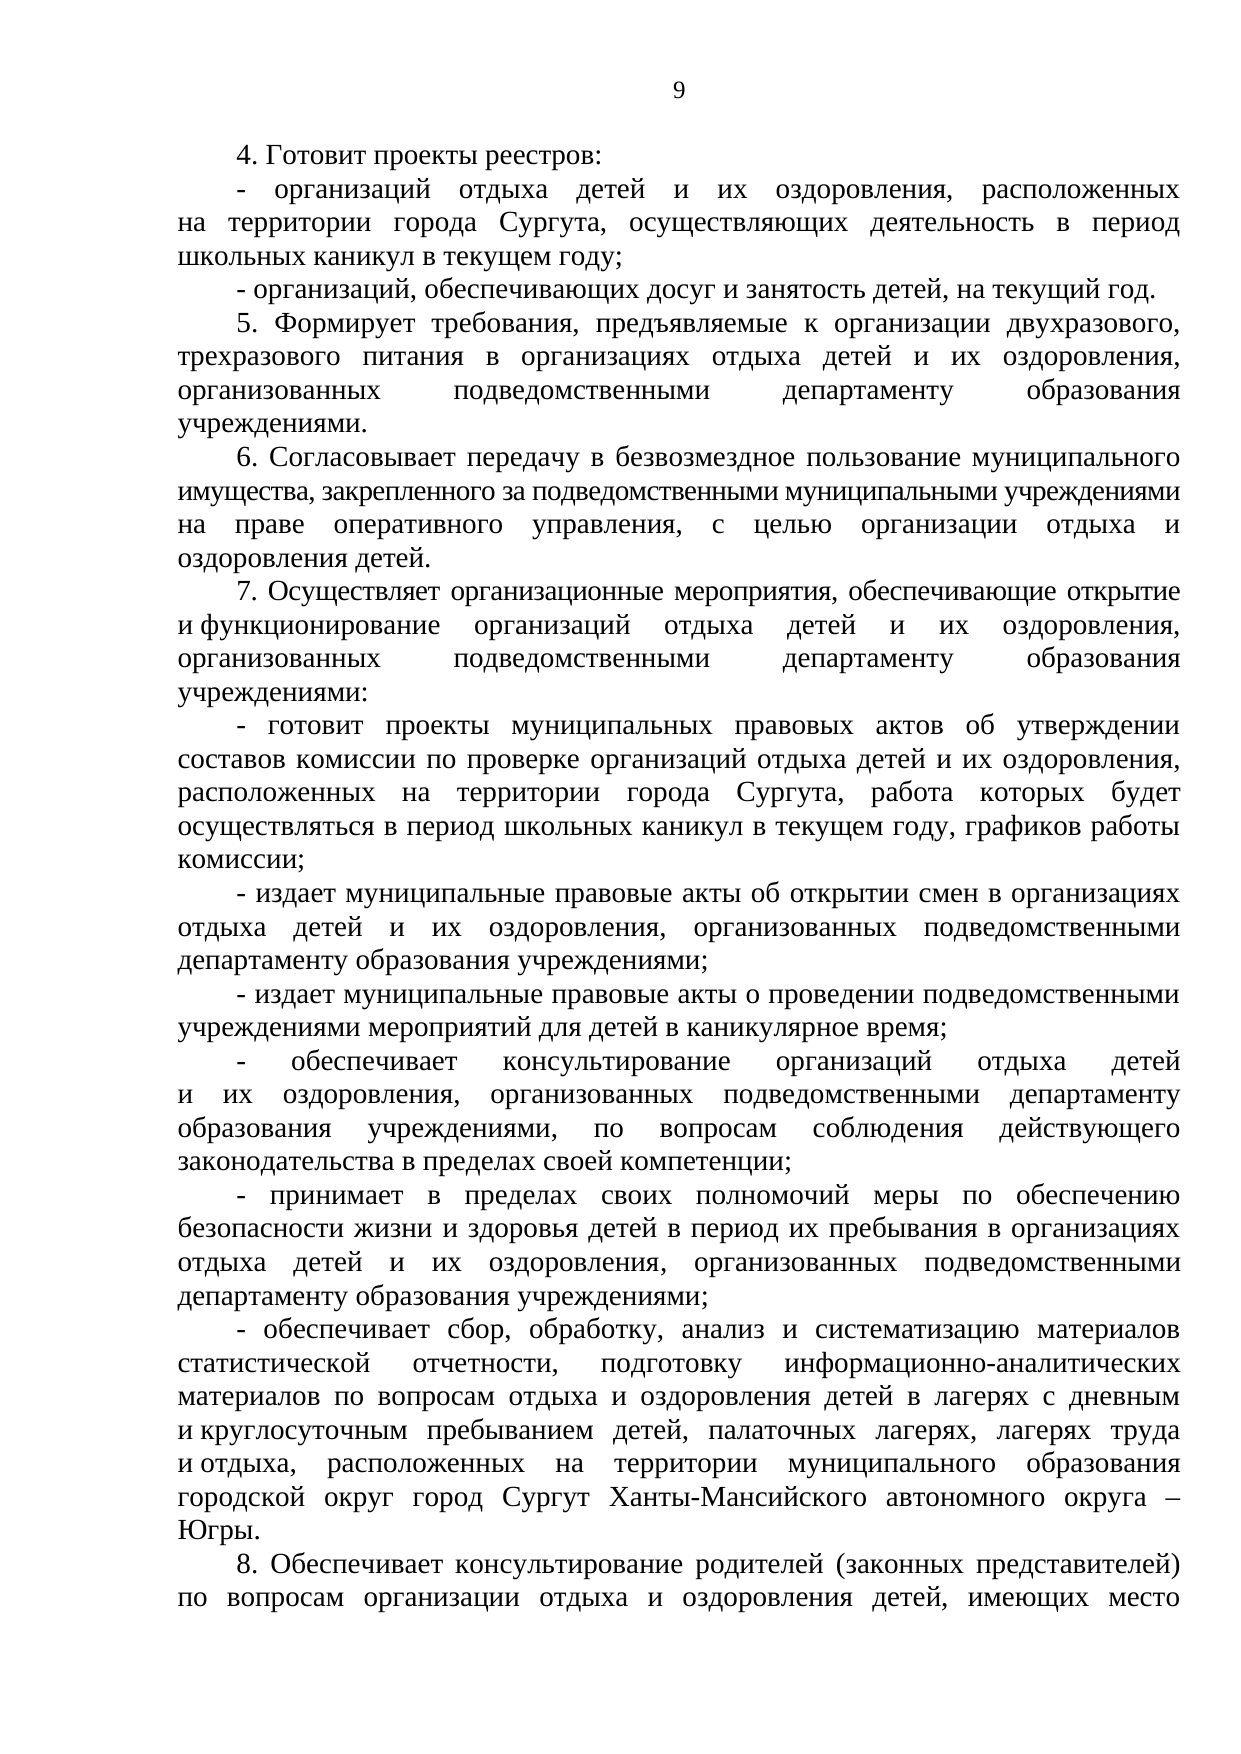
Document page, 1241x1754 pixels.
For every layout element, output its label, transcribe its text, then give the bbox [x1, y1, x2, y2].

text - обеспечивает консультирование организаций отдыха детей и их оздоровления, организованных подведомственными департаменту образования учреждениями, по вопросам соблюдения действующего законодательства в пределах своей компетенции; [177, 1043, 1181, 1177]
text - издает муниципальные правовые акты о проведении подведомственными учреждениями мероприятий для детей в каникулярное время; [177, 976, 1181, 1043]
text 4. Готовит проекты реестров: [177, 137, 1181, 171]
text - обеспечивает сбор, обработку, анализ и систематизацию материалов статистической отчетности, подготовку информационно-аналитических материалов по вопросам отдыха и оздоровления детей в лагерях с дневным и круглосуточным пребыванием детей, палаточных лагерях, лагерях труда и отдыха, расположенных на территории муниципального образования городской округ город Сургут Ханты-Мансийского автономного округа – Югры. [177, 1311, 1181, 1546]
text 5. Формирует требования, предъявляемые к организации двухразового, трехразового питания в организациях отдыха детей и их оздоровления, организованных подведомственными департаменту образования учреждениями. [177, 305, 1181, 439]
text - организаций, обеспечивающих досуг и занятость детей, на текущий год. [177, 271, 1181, 305]
text - готовит проекты муниципальных правовых актов об утверждении составов комиссии по проверке организаций отдыха детей и их оздоровления, расположенных на территории города Сургута, работа которых будет осуществляться в период школьных каникул в текущем году, графиков работы комиссии; [177, 707, 1181, 875]
text 7. Осуществляет организационные мероприятия, обеспечивающие открытие и функционирование организаций отдыха детей и их оздоровления, организованных подведомственными департаменту образования учреждениями: [177, 573, 1181, 707]
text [177, 1546, 1181, 1613]
text - принимает в пределах своих полномочий меры по обеспечению безопасности жизни и здоровья детей в период их пребывания в организациях отдыха детей и их оздоровления, организованных подведомственными департаменту образования учреждениями; [177, 1177, 1181, 1311]
text 6. Согласовывает передачу в безвозмездное пользование муниципального имущества, закрепленного за подведомственными муниципальными учреждениями на праве оперативного управления, с целью организации отдыха и оздоровления детей. [177, 439, 1181, 573]
text - издает муниципальные правовые акты об открытии смен в организациях отдыха детей и их оздоровления, организованных подведомственными департаменту образования учреждениями; [177, 875, 1181, 976]
text - организаций отдыха детей и их оздоровления, расположенных на территории города Сургута, осуществляющих деятельность в период школьных каникул в текущем году; [177, 171, 1181, 271]
